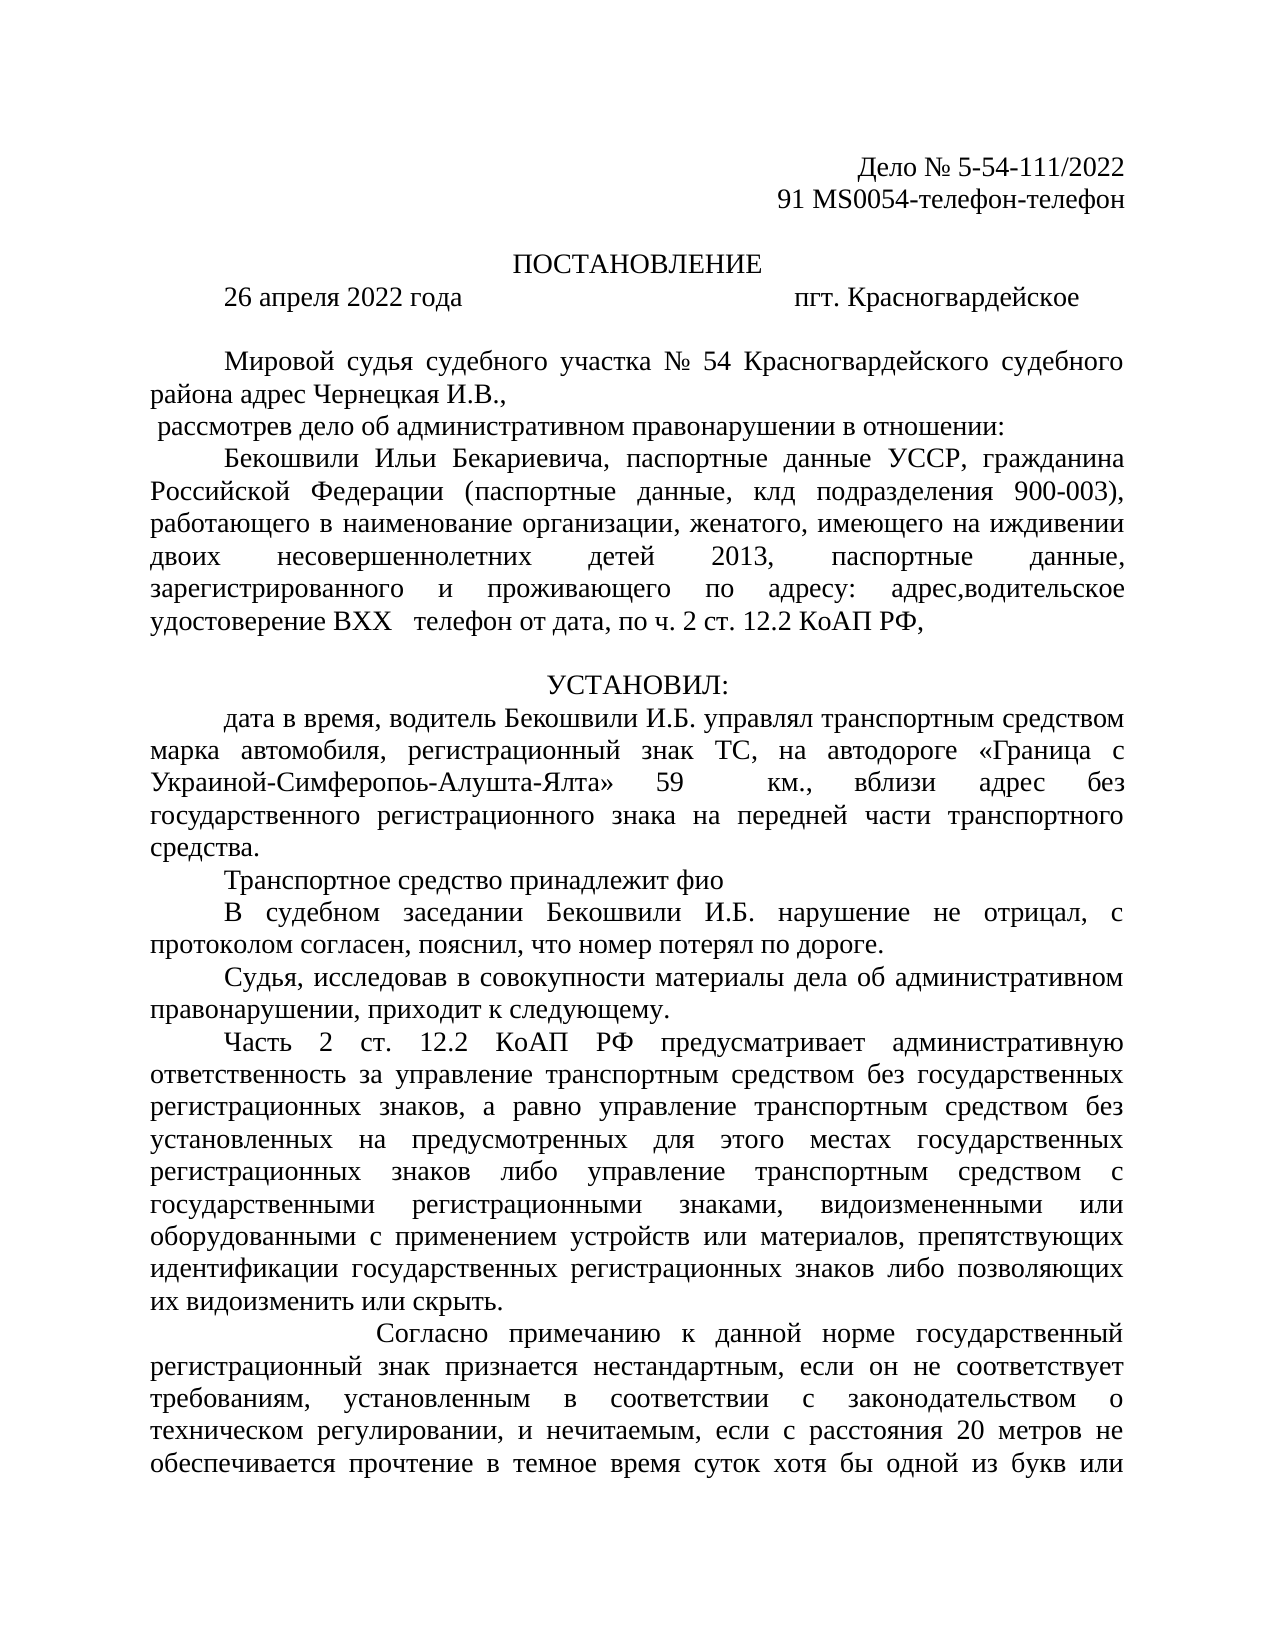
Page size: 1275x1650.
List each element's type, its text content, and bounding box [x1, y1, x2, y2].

text 91 МS0054-телефон-телефон [150, 182, 1125, 215]
text Судья, исследовав в совокупности материалы дела об административном правонарушении, приходит к следующему. [150, 960, 1125, 1025]
text В судебном заседании Бекошвили И.Б. нарушение не отрицал, с протоколом согласен, пояснил, что номер потерял по дороге. [150, 895, 1125, 960]
text Бекошвили Ильи Бекариевича, паспортные данные УССР, гражданина Российской Федерации (паспортные данные, клд подразделения 900-003), работающего в наименование организации, женатого, имеющего на иждивении двоих несовершеннолетних детей 2013, паспортные данные, зарегистрированного и проживающего по адресу: адрес,водительское удостоверение ВХХ телефон от дата, по ч. 2 ст. 12.2 КоАП РФ, [150, 442, 1125, 636]
text 26 апреля 2022 года пгт. Красногвардейское [150, 279, 1125, 312]
subtitle Транспортное средство принадлежит фио [150, 863, 1125, 895]
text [150, 1316, 1125, 1478]
text УСТАНОВИЛ: [150, 668, 1125, 701]
subtitle дата в время, водитель Бекошвили И.Б. управлял транспортным средством марка автомобиля, регистрационный знак ТС, на автодороге «Граница с Украиной-Симферопоь-Алушта-Ялта» 59 км., вблизи адрес без государственного регистрационного знака на передней части транспортного средства. [150, 701, 1125, 863]
text рассмотрев дело об административном правонарушении в отношении: [150, 409, 1125, 442]
text ПОСТАНОВЛЕНИЕ [150, 247, 1125, 279]
text Часть 2 ст. 12.2 КоАП РФ предусматривает административную ответственность за управление транспортным средством без государственных регистрационных знаков, а равно управление транспортным средством без установленных на предусмотренных для этого местах государственных регистрационных знаков либо управление транспортным средством с государственными регистрационными знаками, видоизмененными или оборудованными с применением устройств или материалов, препятствующих идентификации государственных регистрационных знаков либо позволяющих их видоизменить или скрыть. [150, 1025, 1125, 1316]
text Мировой судья судебного участка № 54 Красногвардейского судебного района адрес Чернецкая И.В., [150, 344, 1125, 409]
text Дело № 5-54-111/2022 [150, 150, 1125, 182]
